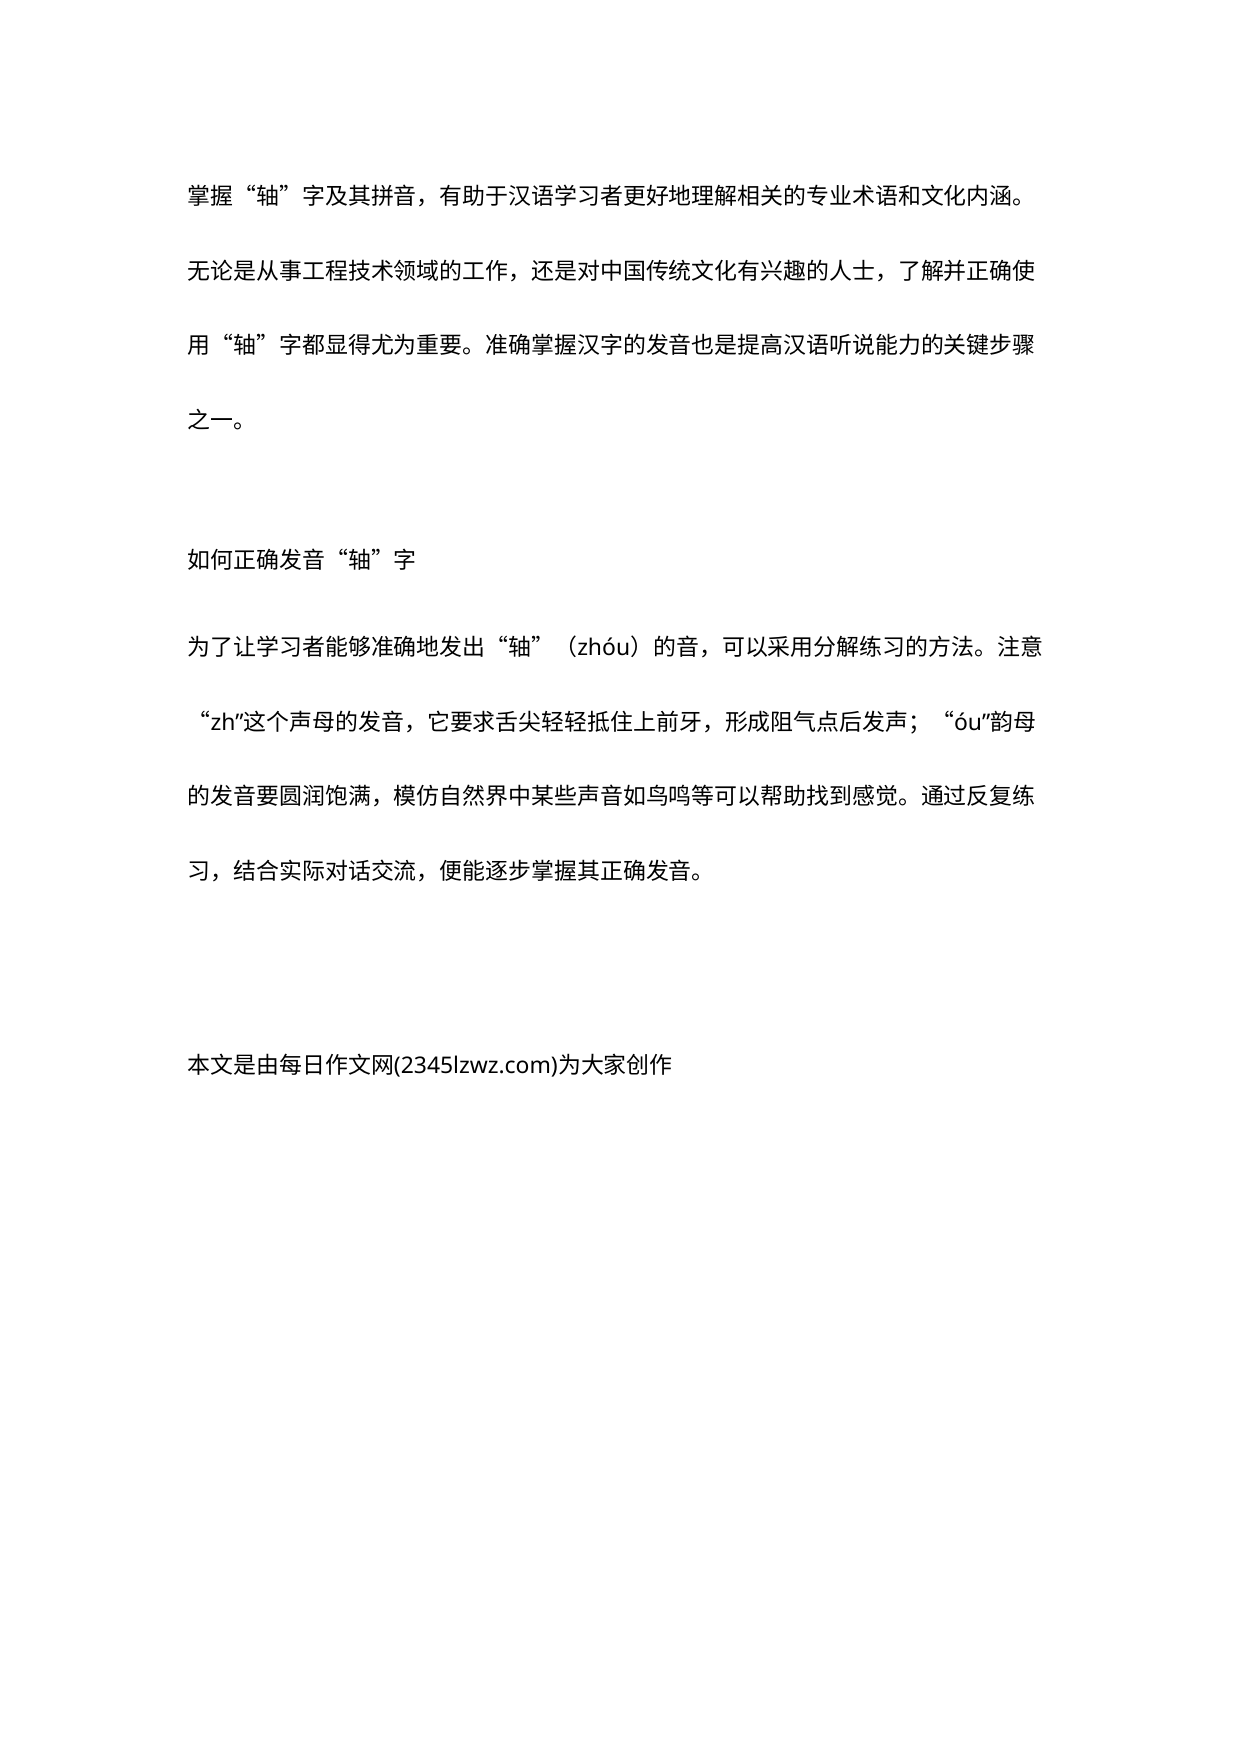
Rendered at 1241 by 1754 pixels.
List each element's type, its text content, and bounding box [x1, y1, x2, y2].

text 为了让学习者能够准确地发出“轴”（zhóu）的音，可以采用分解练习的方法。注意“zh”这个声母的发音，它要求舌尖轻轻抵住上前牙，形成阻气点后发声；“óu”韵母的发音要圆润饱满，模仿自然界中某些声音如鸟鸣等可以帮助找到感觉。通过反复练习，结合实际对话交流，便能逐步掌握其正确发音。 [187, 613, 1053, 902]
text 掌握“轴”字及其拼音，有助于汉语学习者更好地理解相关的专业术语和文化内涵。无论是从事工程技术领域的工作，还是对中国传统文化有兴趣的人士，了解并正确使用“轴”字都显得尤为重要。准确掌握汉字的发音也是提高汉语听说能力的关键步骤之一。 [187, 162, 1053, 451]
text 本文是由每日作文网(2345lzwz.com)为大家创作 [187, 1031, 1053, 1096]
text 如何正确发音“轴”字 [187, 526, 1053, 591]
